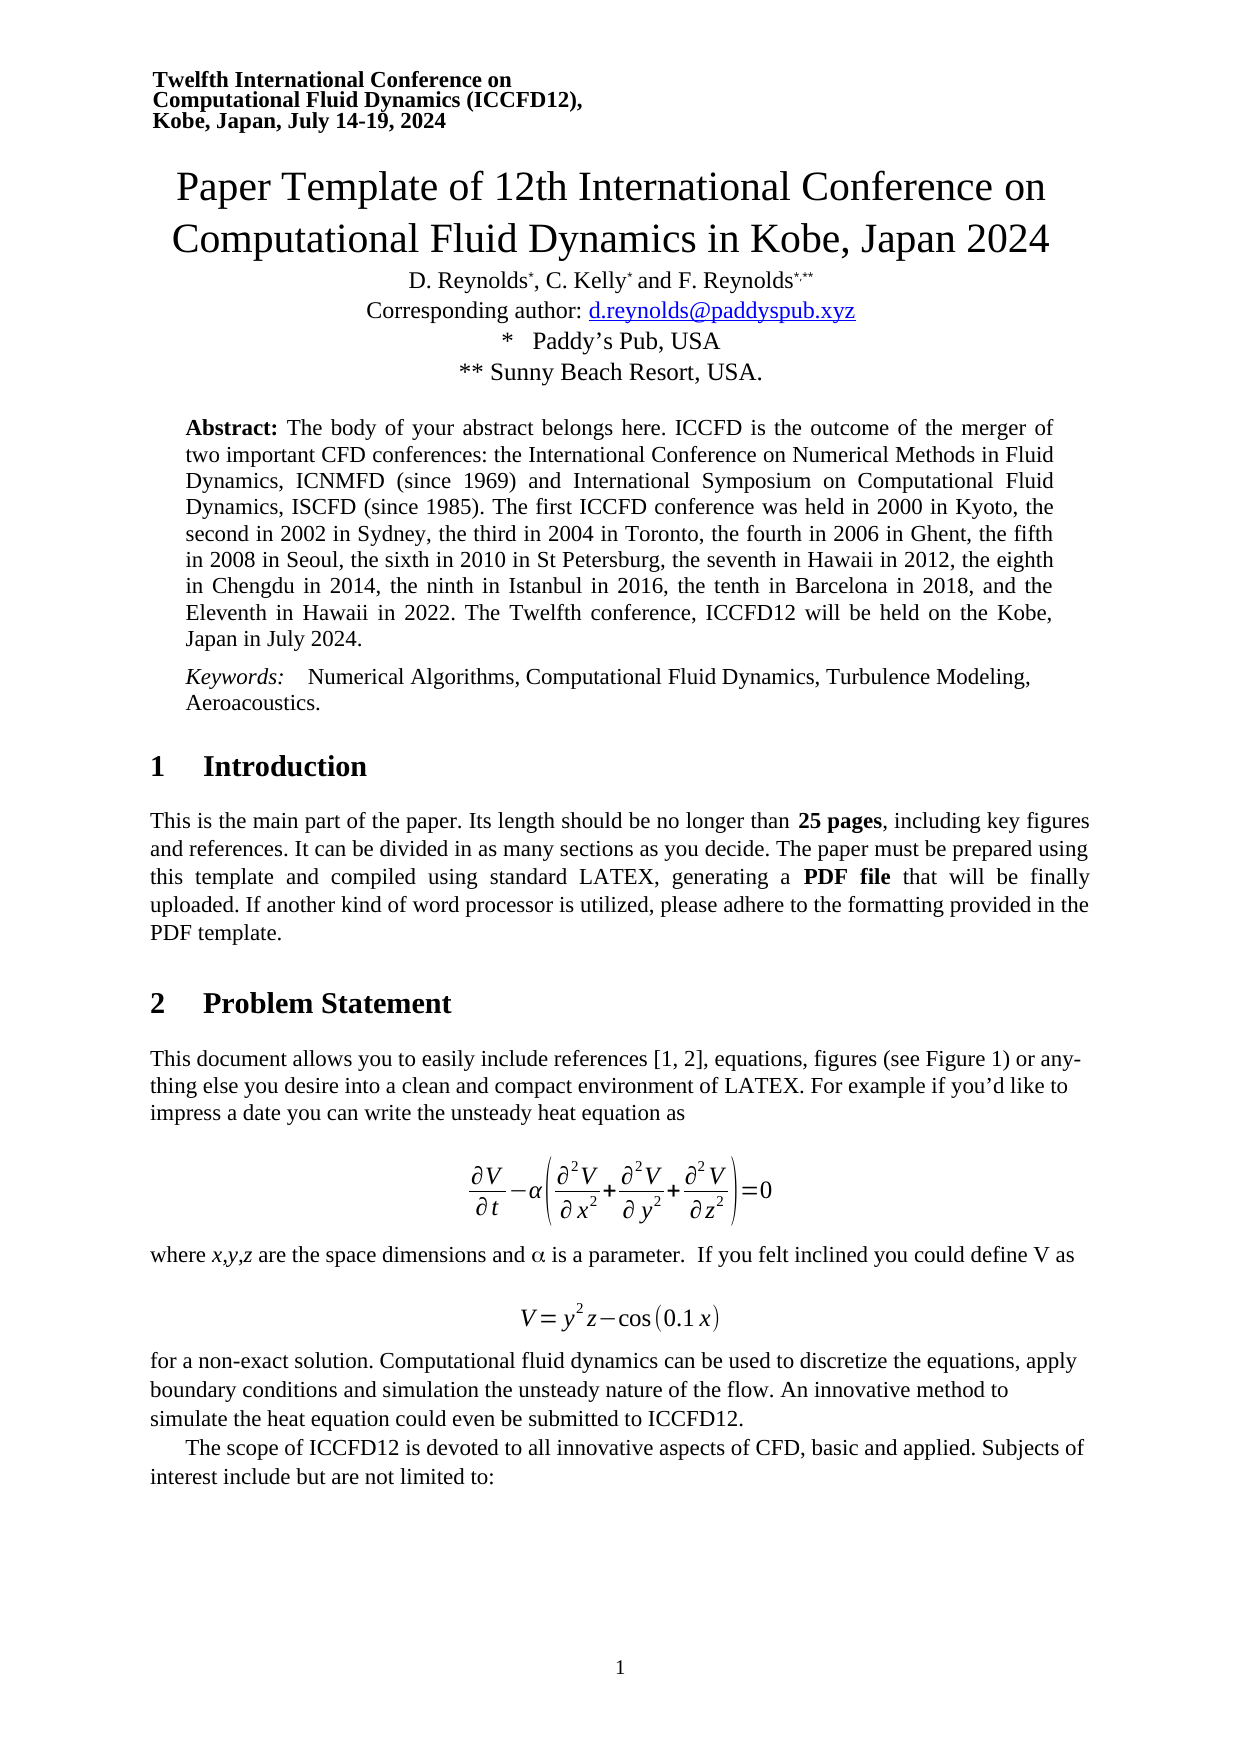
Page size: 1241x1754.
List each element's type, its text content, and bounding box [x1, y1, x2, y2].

text Abstract: The body of your abstract belongs here. ICCFD is the outcome of the merger of two important CFD conferences: the International Conference on Numerical Methods in Fluid Dynamics, ICNMFD (since 1969) and International Symposium on Computational Fluid Dynamics, ISCFD (since 1985). The first ICCFD conference was held in 2000 in Kyoto, the second in 2002 in Sydney, the third in 2004 in Toronto, the fourth in 2006 in Ghent, the fifth in 2008 in Seoul, the sixth in 2010 in St Petersburg, the seventh in Hawaii in 2012, the eighth in Chengdu in 2014, the ninth in Istanbul in 2016, the tenth in Barcelona in 2018, and the Eleventh in Hawaii in 2022. The Twelfth conference, ICCFD12 will be held on the Kobe, Japan in July 2024. [185, 414, 1055, 652]
text D. Reynolds*, C. Kelly* and F. Reynolds*,** [150, 266, 1071, 293]
text 1 Introduction [150, 748, 1090, 783]
text for a non-exact solution. Computational fluid dynamics can be used to discretize the equations, apply boundary conditions and simulation the unsteady nature of the flow. An innovative method to simulate the heat equation could even be submitted to ICCFD12. [150, 1347, 1090, 1431]
text Corresponding author: d.reynolds@paddyspub.xyz [150, 296, 1071, 323]
text * Paddy’s Pub, USA [150, 326, 1071, 355]
text The scope of ICCFD12 is devoted to all innovative aspects of CFD, basic and applied. Subjects of interest include but are not limited to: [150, 1434, 1090, 1489]
text This document allows you to easily include references [1, 2], equations, figures (see Figure 1) or any- thing else you desire into a clean and compact environment of LATEX. For example if you’d like to impress a date you can write the unsteady heat equation as [150, 1045, 1090, 1125]
text 2 Problem Statement [150, 985, 1090, 1020]
text This is the main part of the paper. Its length should be no longer than 25 pages, including key figures and references. It can be divided in as many sections as you decide. The paper must be prepared using this template and compiled using standard LATEX, generating a PDF file that will be finally uploaded. If another kind of word processor is utilized, please adhere to the formatting provided in the PDF template. [150, 807, 1090, 945]
text Keywords: Numerical Algorithms, Computational Fluid Dynamics, Turbulence Modeling, Aeroacoustics. [185, 663, 1090, 716]
text Paper Template of 12th International Conference on Computational Fluid Dynamics in Kobe, Japan 2024 [150, 162, 1071, 262]
text where x,y,z are the space dimensions and is a parameter. If you felt inclined you could define V as [150, 1242, 1090, 1268]
text ** Sunny Beach Resort, USA. [150, 357, 1071, 386]
